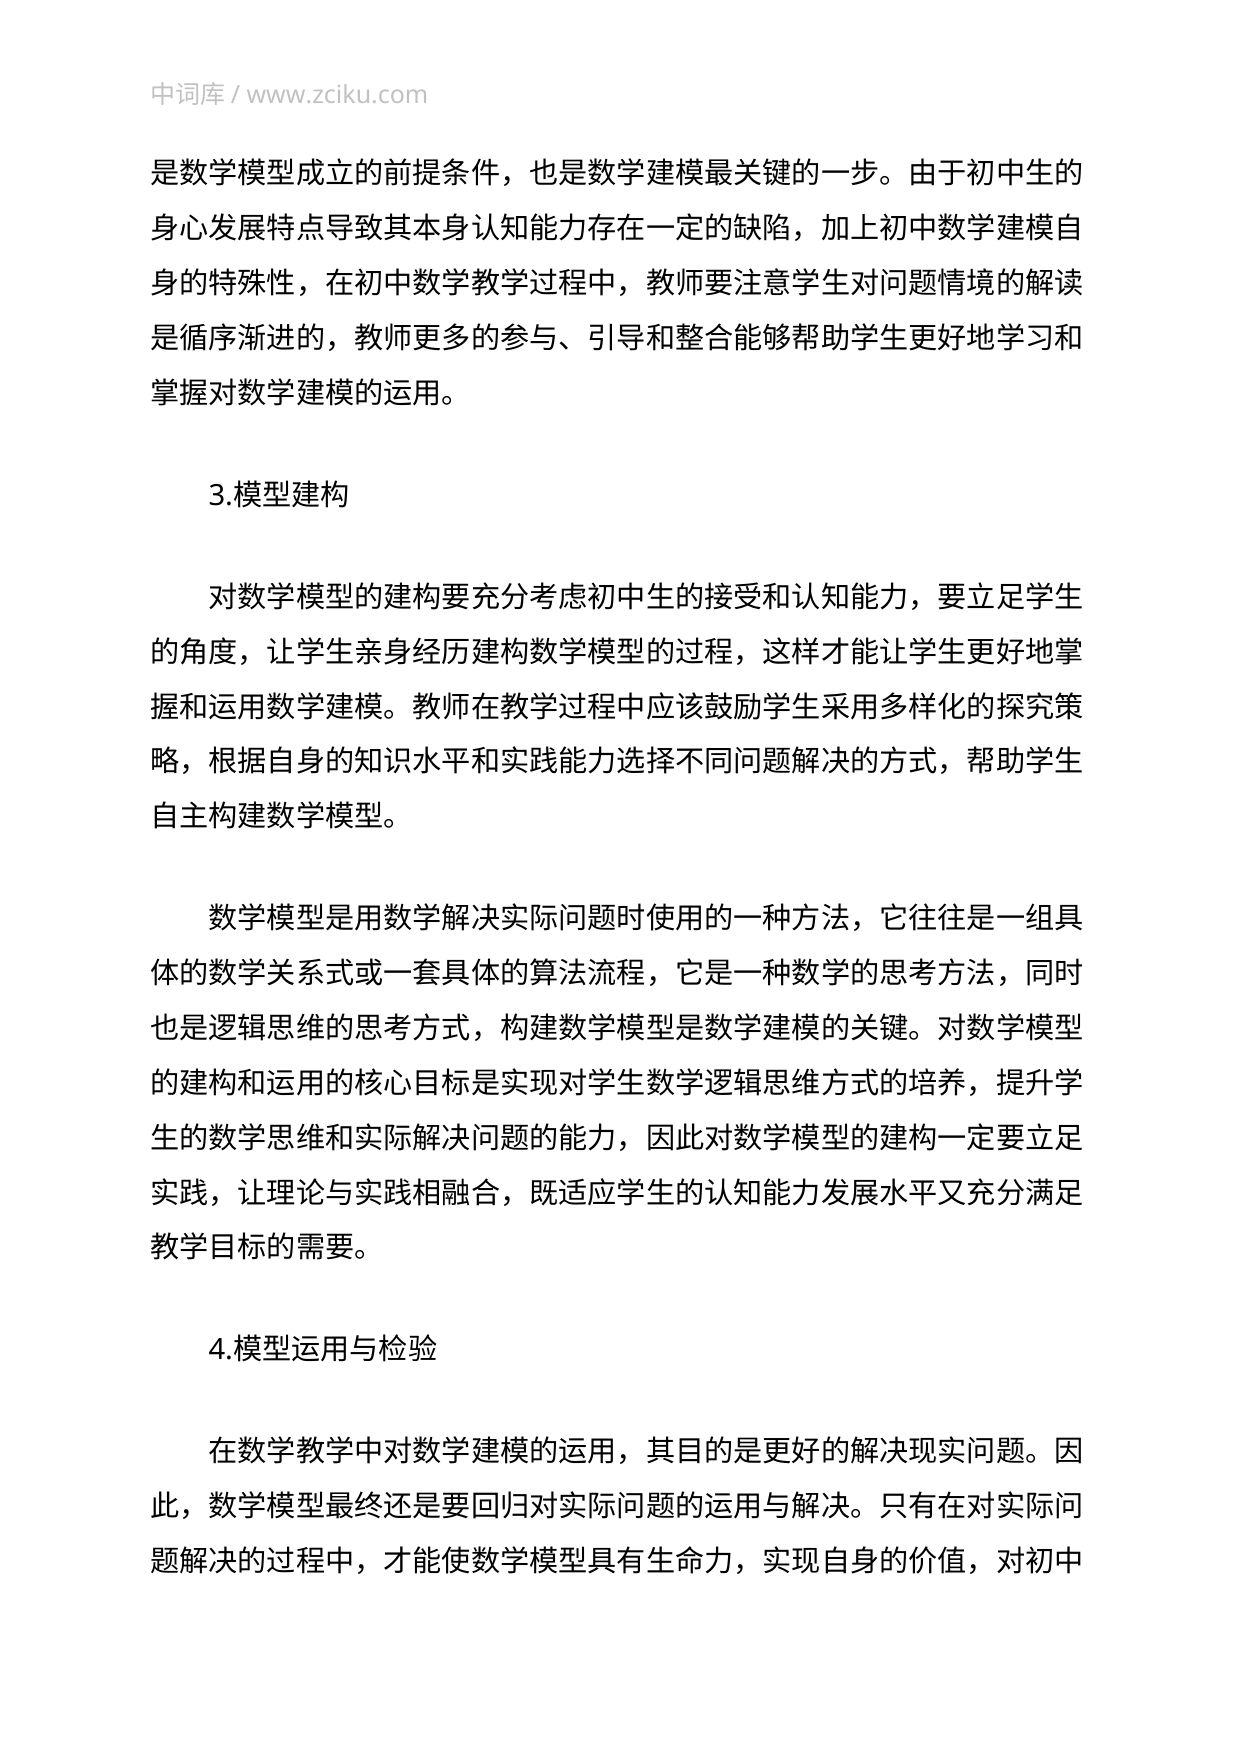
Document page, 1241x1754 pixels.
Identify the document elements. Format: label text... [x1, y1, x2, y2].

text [150, 150, 1090, 412]
text 数学模型是用数学解决实际问题时使用的一种方法，它往往是一组具体的数学关系式或一套具体的算法流程，它是一种数学的思考方法，同时也是逻辑思维的思考方式，构建数学模型是数学建模的关键。对数学模型的建构和运用的核心目标是实现对学生数学逻辑思维方式的培养，提升学生的数学思维和实际解决问题的能力，因此对数学模型的建构一定要立足实践，让理论与实践相融合，既适应学生的认知能力发展水平又充分满足教学目标的需要。 [150, 895, 1090, 1266]
text 对数学模型的建构要充分考虑初中生的接受和认知能力，要立足学生的角度，让学生亲身经历建构数学模型的过程，这样才能让学生更好地掌握和运用数学建模。教师在教学过程中应该鼓励学生采用多样化的探究策略，根据自身的知识水平和实践能力选择不同问题解决的方式，帮助学生自主构建数学模型。 [150, 573, 1090, 835]
text 4.模型运用与检验 [150, 1326, 1090, 1368]
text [150, 1428, 1090, 1580]
text 3.模型建构 [150, 471, 1090, 514]
